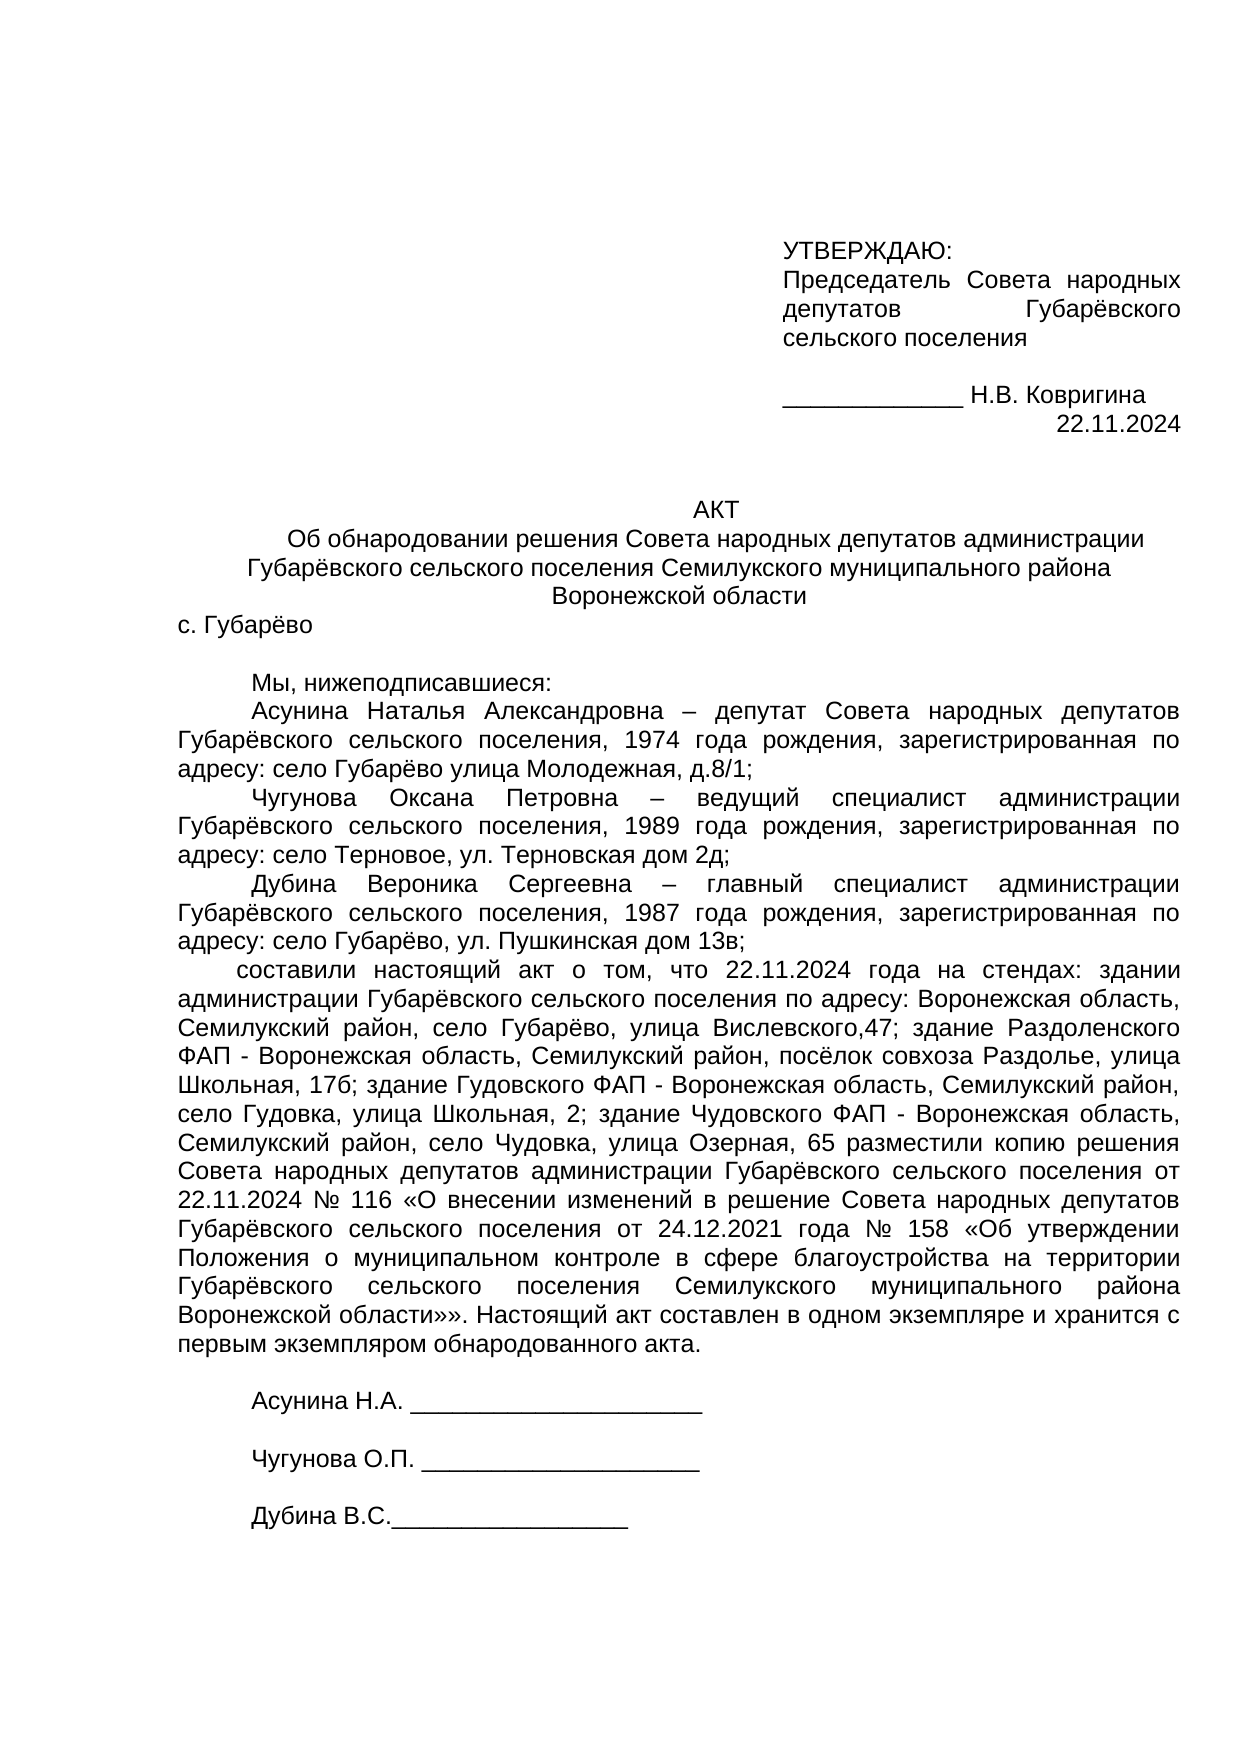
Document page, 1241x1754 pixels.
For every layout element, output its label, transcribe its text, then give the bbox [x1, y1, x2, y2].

text АКТ [177, 495, 1181, 524]
text Мы, нижеподписавшиеся: [177, 667, 1181, 696]
text УТВЕРЖДАЮ: [783, 236, 1181, 265]
text составили настоящий акт о том, что 22.11.2024 года на стендах: здании администрации Губарёвского сельского поселения по адресу: Воронежская область, Семилукский район, село Губарёво, улица Вислевского,47; здание Раздоленского ФАП - Воронежская область, Семилукский район, посёлок совхоза Раздолье, улица Школьная, 17б; здание Гудовского ФАП - Воронежская область, Семилукский район, село Гудовка, улица Школьная, 2; здание Чудовского ФАП - Воронежская область, Семилукский район, село Чудовка, улица Озерная, 65 разместили копию решения Совета народных депутатов администрации Губарёвского сельского поселения от 22.11.2024 № 116 «О внесении изменений в решение Совета народных депутатов Губарёвского сельского поселения от 24.12.2021 года № 158 «Об утверждении Положения о муниципальном контроле в сфере благоустройства на территории Губарёвского сельского поселения Семилукского муниципального района Воронежской области»». Настоящий акт составлен в одном экземпляре и хранится с первым экземпляром обнародованного акта. [177, 955, 1181, 1357]
text Чугунова О.П. ____________________ [177, 1444, 1181, 1472]
text 22.11.2024 [783, 409, 1181, 437]
text _____________ Н.В. Ковригина [783, 380, 1181, 409]
text с. Губарёво [177, 610, 1181, 639]
text Чугунова Оксана Петровна – ведущий специалист администрации Губарёвского сельского поселения, 1989 года рождения, зарегистрированная по адресу: село Терновое, ул. Терновская дом 2д; [177, 782, 1181, 869]
text Председатель Совета народных депутатов Губарёвского сельского поселения [783, 265, 1181, 351]
text Асунина Н.А. _____________________ [177, 1386, 1181, 1415]
text Об обнародовании решения Совета народных депутатов администрации Губарёвского сельского поселения Семилукского муниципального района Воронежской области [177, 524, 1181, 610]
text Дубина В.С._________________ [177, 1501, 1181, 1530]
text Дубина Вероника Сергеевна – главный специалист администрации Губарёвского сельского поселения, 1987 года рождения, зарегистрированная по адресу: село Губарёво, ул. Пушкинская дом 13в; [177, 869, 1181, 955]
text Асунина Наталья Александровна – депутат Совета народных депутатов Губарёвского сельского поселения, 1974 года рождения, зарегистрированная по адресу: село Губарёво улица Молодежная, д.8/1; [177, 696, 1181, 782]
